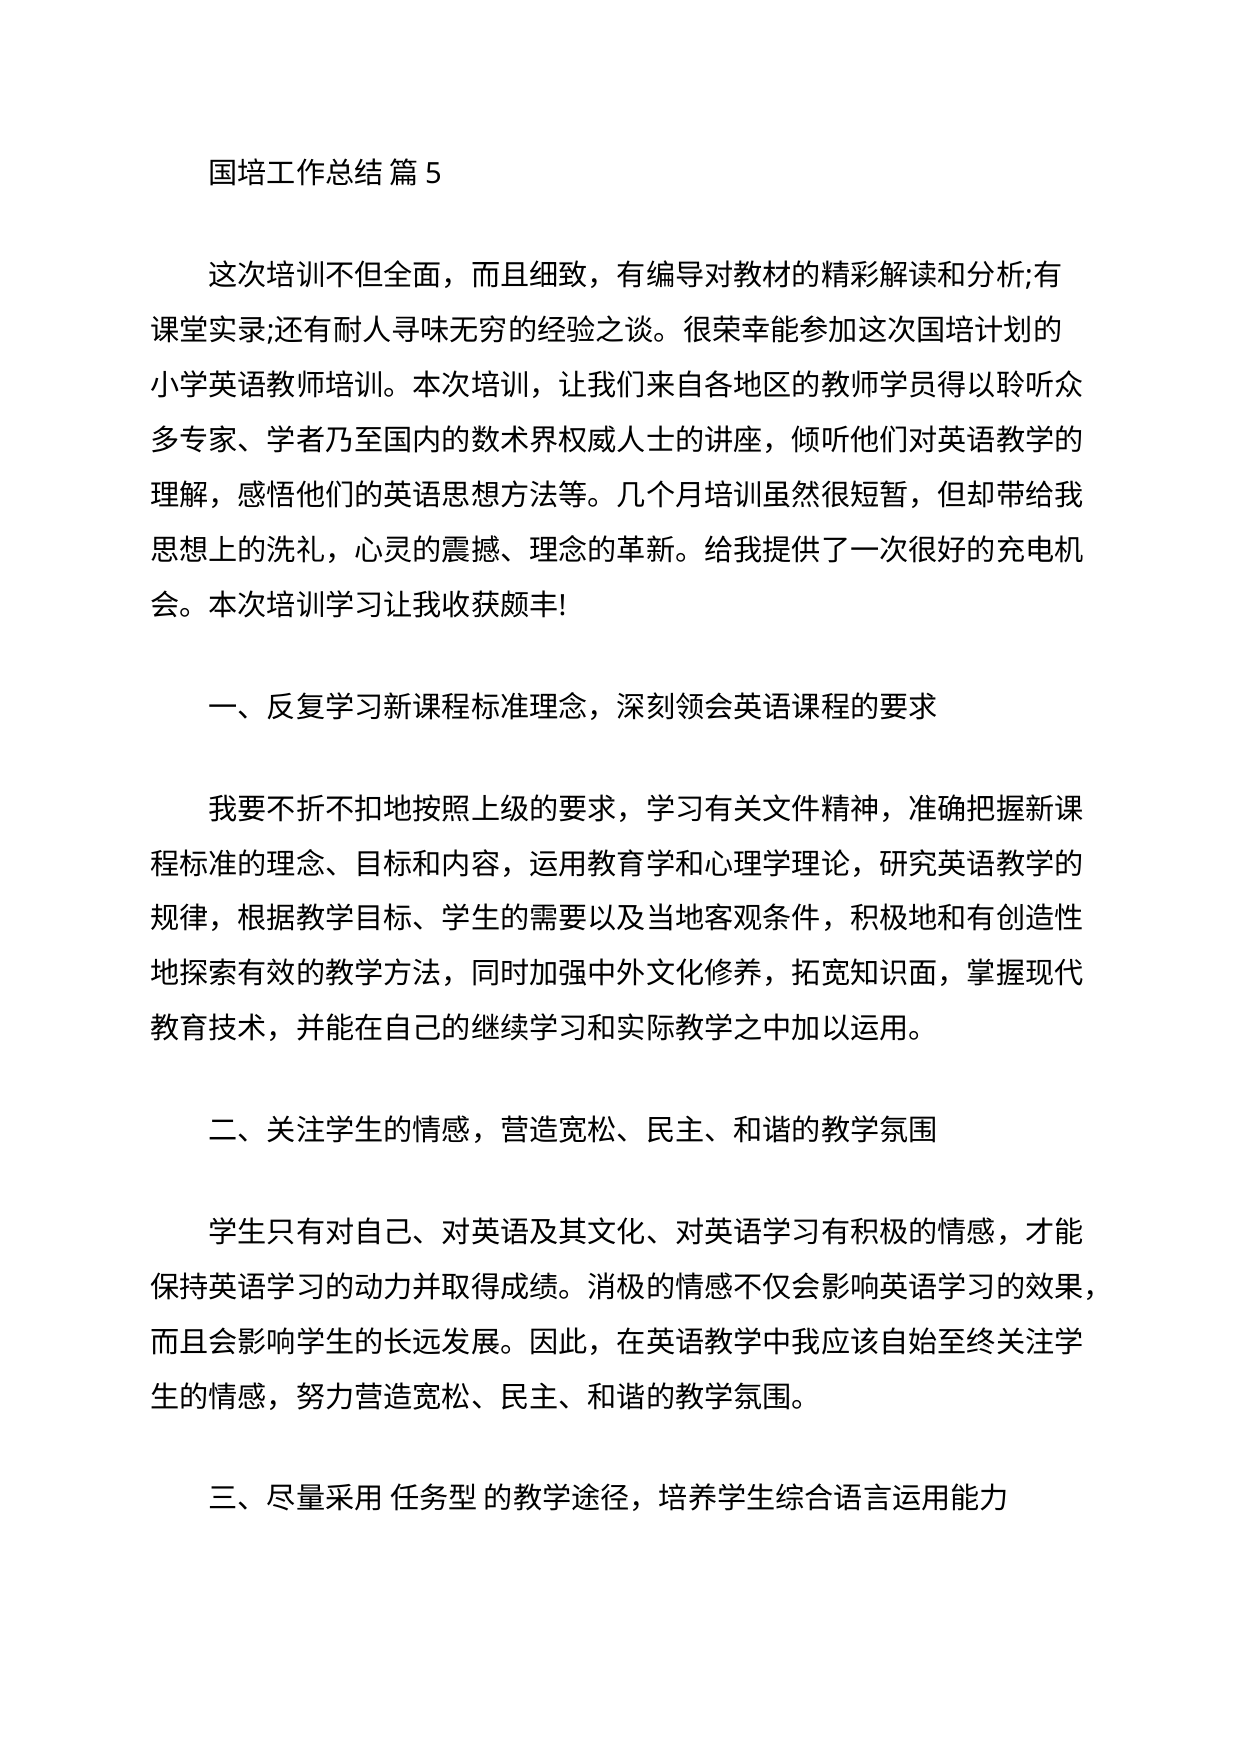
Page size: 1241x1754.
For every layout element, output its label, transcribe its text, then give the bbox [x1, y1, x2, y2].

text 二、关注学生的情感，营造宽松、民主、和谐的教学氛围 [150, 1107, 1090, 1149]
text 这次培训不但全面，而且细致，有编导对教材的精彩解读和分析;有课堂实录;还有耐人寻味无穷的经验之谈。很荣幸能参加这次国培计划的小学英语教师培训。本次培训，让我们来自各地区的教师学员得以聆听众多专家、学者乃至国内的数术界权威人士的讲座，倾听他们对英语教学的理解，感悟他们的英语思想方法等。几个月培训虽然很短暂，但却带给我思想上的洗礼，心灵的震撼、理念的革新。给我提供了一次很好的充电机会。本次培训学习让我收获颇丰! [150, 252, 1090, 624]
text 一、反复学习新课程标准理念，深刻领会英语课程的要求 [150, 683, 1090, 726]
text 学生只有对自己、对英语及其文化、对英语学习有积极的情感，才能保持英语学习的动力并取得成绩。消极的情感不仅会影响英语学习的效果，而且会影响学生的长远发展。因此，在英语教学中我应该自始至终关注学生的情感，努力营造宽松、民主、和谐的教学氛围。 [150, 1208, 1090, 1415]
text 国培工作总结 篇5 [150, 150, 1090, 192]
text 三、尽量采用 任务型 的教学途径，培养学生综合语言运用能力 [150, 1475, 1090, 1517]
text 我要不折不扣地按照上级的要求，学习有关文件精神，准确把握新课程标准的理念、目标和内容，运用教育学和心理学理论，研究英语教学的规律，根据教学目标、学生的需要以及当地客观条件，积极地和有创造性地探索有效的教学方法，同时加强中外文化修养，拓宽知识面，掌握现代教育技术，并能在自己的继续学习和实际教学之中加以运用。 [150, 785, 1090, 1047]
